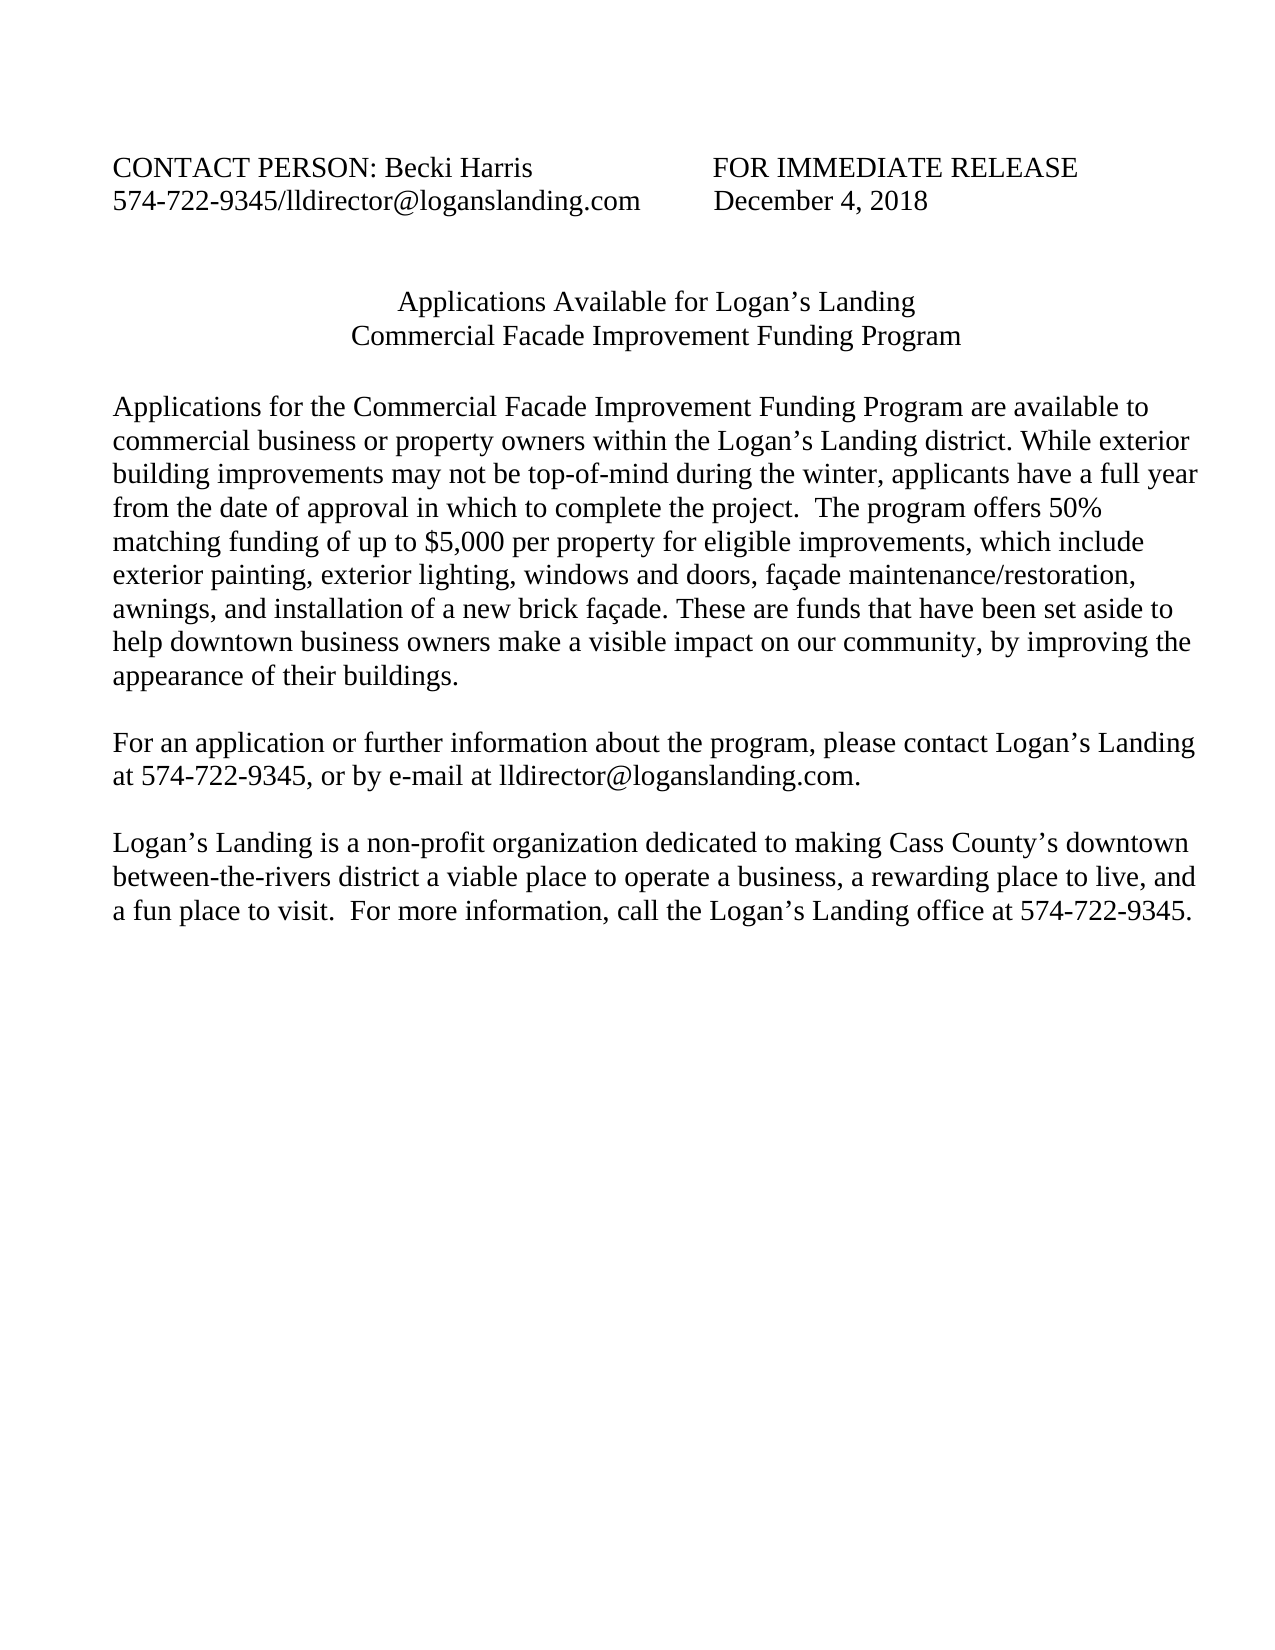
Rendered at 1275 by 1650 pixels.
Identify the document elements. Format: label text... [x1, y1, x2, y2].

text For an application or further information about the program, please contact Logan’s Landing at 574-722-9345, or by e-mail at lldirector@loganslanding.com. [112, 725, 1200, 792]
text Applications Available for Logan’s Landing [112, 284, 1200, 318]
text 574-722-9345/lldirector@loganslanding.com December 4, 2018 [112, 183, 1200, 217]
text CONTACT PERSON: Becki Harris FOR IMMEDIATE RELEASE [112, 150, 1200, 183]
text Commercial Facade Improvement Funding Program [112, 318, 1200, 351]
text Applications for the Commercial Facade Improvement Funding Program are available to commercial business or property owners within the Logan’s Landing district. While exterior building improvements may not be top-of-mind during the winter, applicants have a full year from the date of approval in which to complete the project. The program offers 50% matching funding of up to $5,000 per property for eligible improvements, which include exterior painting, exterior lighting, windows and doors, façade maintenance/restoration, awnings, and installation of a new brick façade. These are funds that have been set aside to help downtown business owners make a visible impact on our community, by improving the appearance of their buildings. [112, 389, 1200, 691]
text Logan’s Landing is a non-profit organization dedicated to making Cass County’s downtown between-the-rivers district a viable place to operate a business, a rewarding place to live, and a fun place to visit. For more information, call the Logan’s Landing office at 574-722-9345. [112, 826, 1200, 926]
